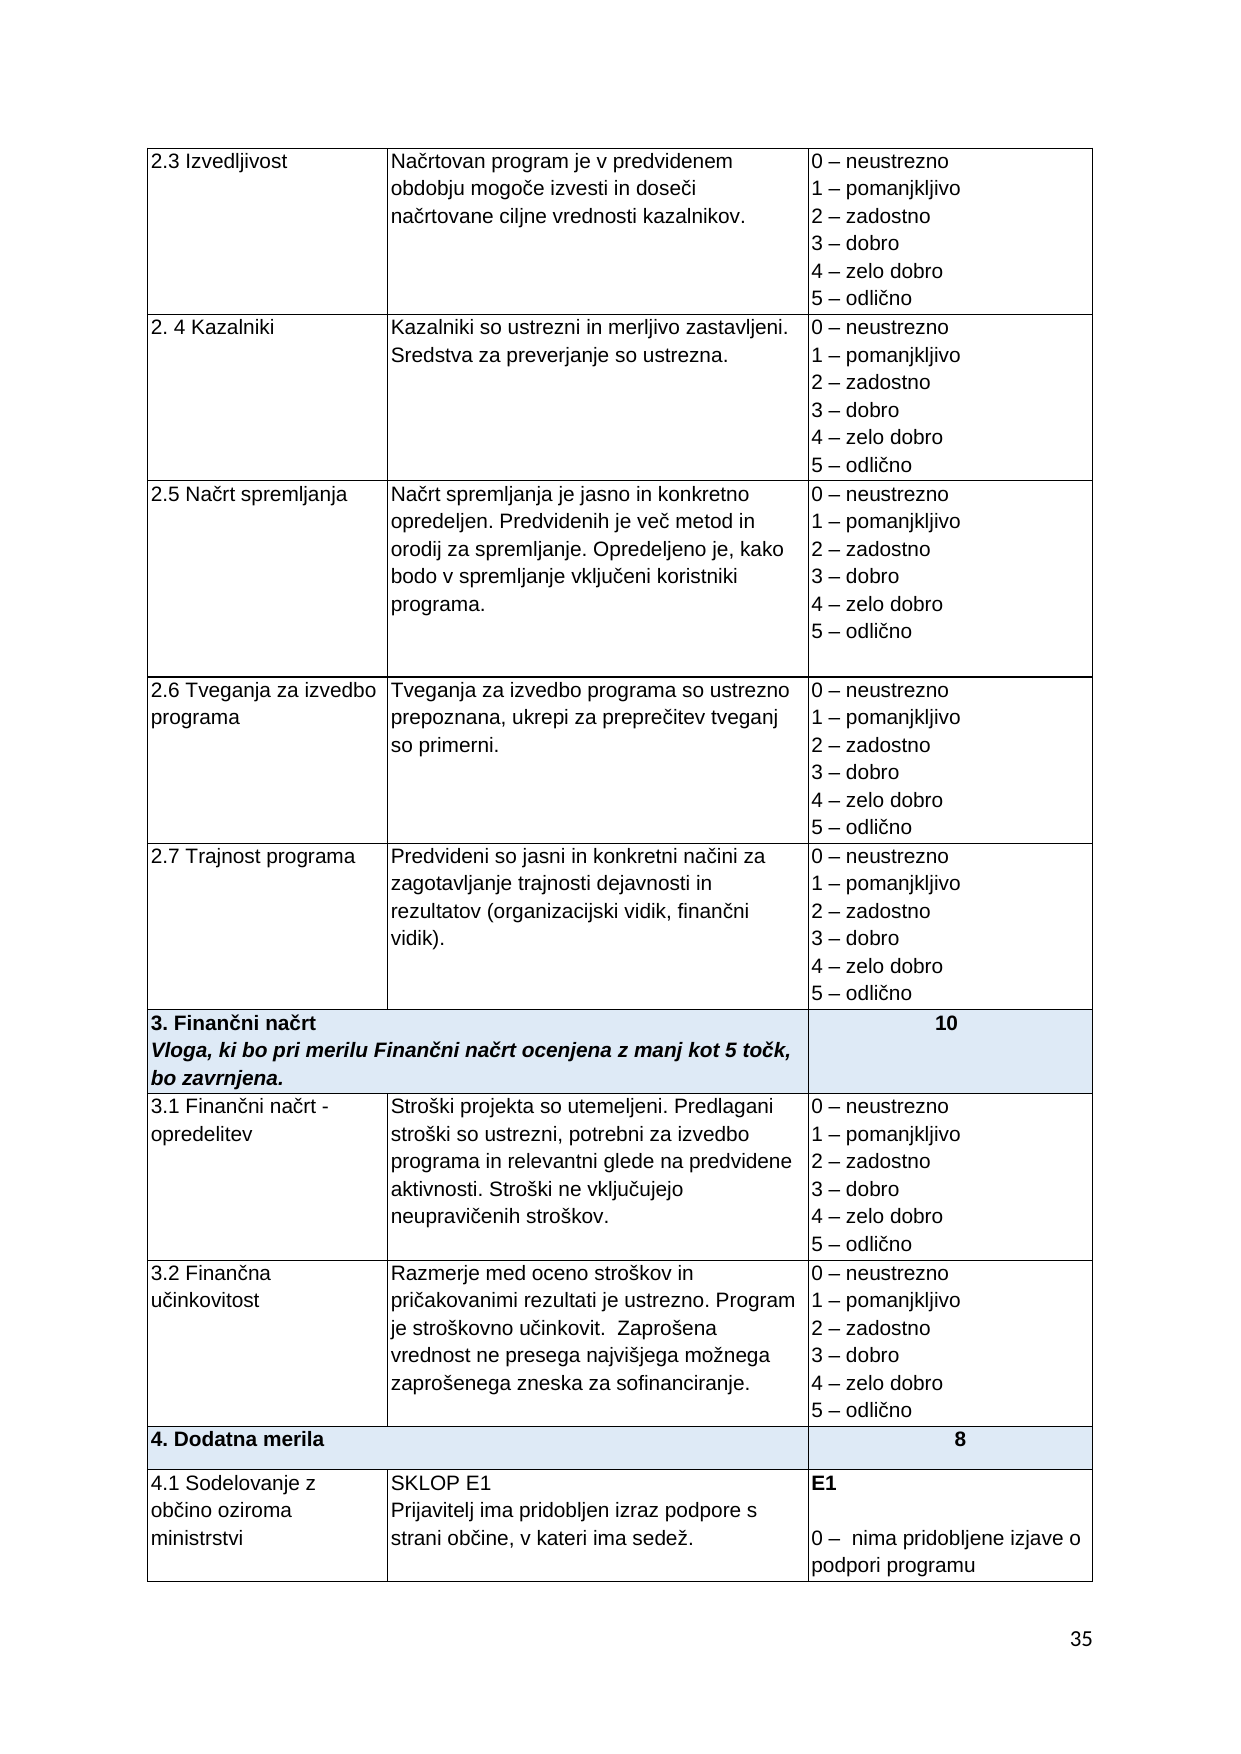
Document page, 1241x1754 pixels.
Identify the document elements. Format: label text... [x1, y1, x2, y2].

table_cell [388, 1470, 808, 1581]
table_cell Stroški projekta so utemeljeni. Predlagani stroški so ustrezni, potrebni za izvedbo programa in relevantni glede na predvidene aktivnosti. Stroški ne vključujejo neupravičenih stroškov. [388, 1094, 808, 1259]
table_cell Načrt spremljanja je jasno in konkretno opredeljen. Predvidenih je več metod in orodij za spremljanje. Opredeljeno je, kako bodo v spremljanje vključeni koristniki programa. [388, 481, 808, 676]
table_cell 3.1 Finančni načrt - opredelitev [148, 1094, 387, 1259]
table_cell 2.7 Trajnost programa [148, 844, 387, 1009]
table_cell Načrtovan program je v predvidenem obdobju mogoče izvesti in doseči načrtovane ciljne vrednosti kazalnikov. [388, 149, 808, 314]
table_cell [148, 1470, 387, 1581]
table_cell 0 – neustrezno 1 – pomanjkljivo 2 – zadostno 3 – dobro 4 – zelo dobro 5 – odlično [809, 678, 1092, 843]
table_cell 4. Dodatna merila [148, 1427, 808, 1469]
table_cell Tveganja za izvedbo programa so ustrezno prepoznana, ukrepi za preprečitev tveganj so primerni. [388, 678, 808, 843]
table_cell 10 [809, 1010, 1092, 1093]
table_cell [809, 149, 1092, 314]
table_cell Kazalniki so ustrezni in merljivo zastavljeni. Sredstva za preverjanje so ustrezna. [388, 315, 808, 480]
table_cell 0 – neustrezno 1 – pomanjkljivo 2 – zadostno 3 – dobro 4 – zelo dobro 5 – odlično [809, 315, 1092, 480]
table_cell 0 – neustrezno 1 – pomanjkljivo 2 – zadostno 3 – dobro 4 – zelo dobro 5 – odlično [809, 481, 1092, 676]
table_cell 3.2 Finančna učinkovitost [148, 1261, 387, 1426]
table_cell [809, 1470, 1092, 1581]
table_cell Predvideni so jasni in konkretni načini za zagotavljanje trajnosti dejavnosti in rezultatov (organizacijski vidik, finančni vidik). [388, 844, 808, 1009]
table_cell 8 [809, 1427, 1092, 1469]
table_cell Razmerje med oceno stroškov in pričakovanimi rezultati je ustrezno. Program je stroškovno učinkovit. Zaprošena vrednost ne presega najvišjega možnega zaprošenega zneska za sofinanciranje. [388, 1261, 808, 1426]
table_cell 2.6 Tveganja za izvedbo programa [148, 678, 387, 843]
table_cell 0 – neustrezno 1 – pomanjkljivo 2 – zadostno 3 – dobro 4 – zelo dobro 5 – odlično [809, 844, 1092, 1009]
table_cell 3. Finančni načrt Vloga, ki bo pri merilu Finančni načrt ocenjena z manj kot 5 točk, bo zavrnjena. [148, 1010, 808, 1093]
table_cell 2.5 Načrt spremljanja [148, 481, 387, 676]
table_cell 2. 4 Kazalniki [148, 315, 387, 480]
table_cell 0 – neustrezno 1 – pomanjkljivo 2 – zadostno 3 – dobro 4 – zelo dobro 5 – odlično [809, 1261, 1092, 1426]
table_cell 0 – neustrezno 1 – pomanjkljivo 2 – zadostno 3 – dobro 4 – zelo dobro 5 – odlično [809, 1094, 1092, 1259]
table_cell 2.3 Izvedljivost [148, 149, 387, 314]
